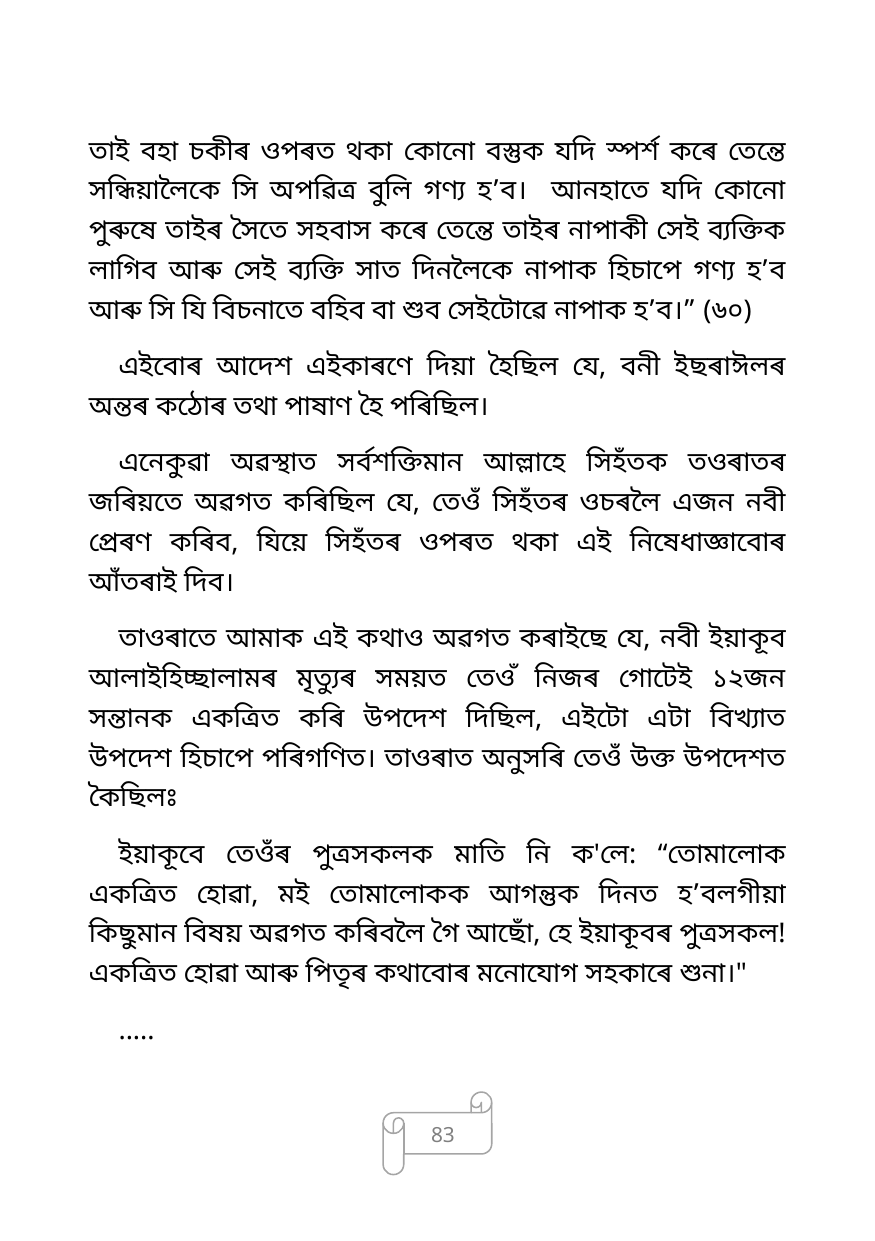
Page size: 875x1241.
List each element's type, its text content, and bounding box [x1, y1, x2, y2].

text এনেকুৱা অৱস্থাত সৰ্বশক্তিমান আল্লাহে সিহঁতক তওৰাতৰ জৰিয়তে অৱগত কৰিছিল যে, তেওঁ সিহঁতৰ ওচৰলৈ এজন নবী প্ৰেৰণ কৰিব, যিয়ে সিহঁতৰ ওপৰত থকা এই নিষেধাজ্ঞাবোৰ আঁতৰাই দিব। [89, 443, 785, 599]
text তাওৰাতে আমাক এই কথাও অৱগত কৰাইছে যে, নবী ইয়াকূব আলাইহিচ্ছালামৰ মৃত্যুৰ সময়ত তেওঁ নিজৰ গোটেই ১২জন সন্তানক একত্ৰিত কৰি উপদেশ দিছিল, এইটো এটা বিখ্যাত উপদেশ হিচাপে পৰিগণিত। তাওৰাত অনুসৰি তেওঁ উক্ত উপদেশত কৈছিলঃ [89, 619, 785, 815]
text এইবোৰ আদেশ এইকাৰণে দিয়া হৈছিল যে, বনী ইছৰাঈলৰ অন্তৰ কঠোৰ তথা পাষাণ হৈ পৰিছিল। [89, 347, 785, 423]
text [89, 131, 785, 327]
text ইয়াকূবে তেওঁৰ পুত্ৰসকলক মাতি নি ক'লে: “তোমালোক একত্ৰিত হোৱা, মই তোমালোকক আগন্তুক দিনত হ’বলগীয়া কিছুমান বিষয় অৱগত কৰিবলৈ গৈ আছোঁ, হে ইয়াকূবৰ পুত্ৰসকল! একত্ৰিত হোৱা আৰু পিতৃৰ কথাবোৰ মনোযোগ সহকাৰে শুনা।" [89, 834, 785, 991]
text ..... [89, 1010, 785, 1047]
